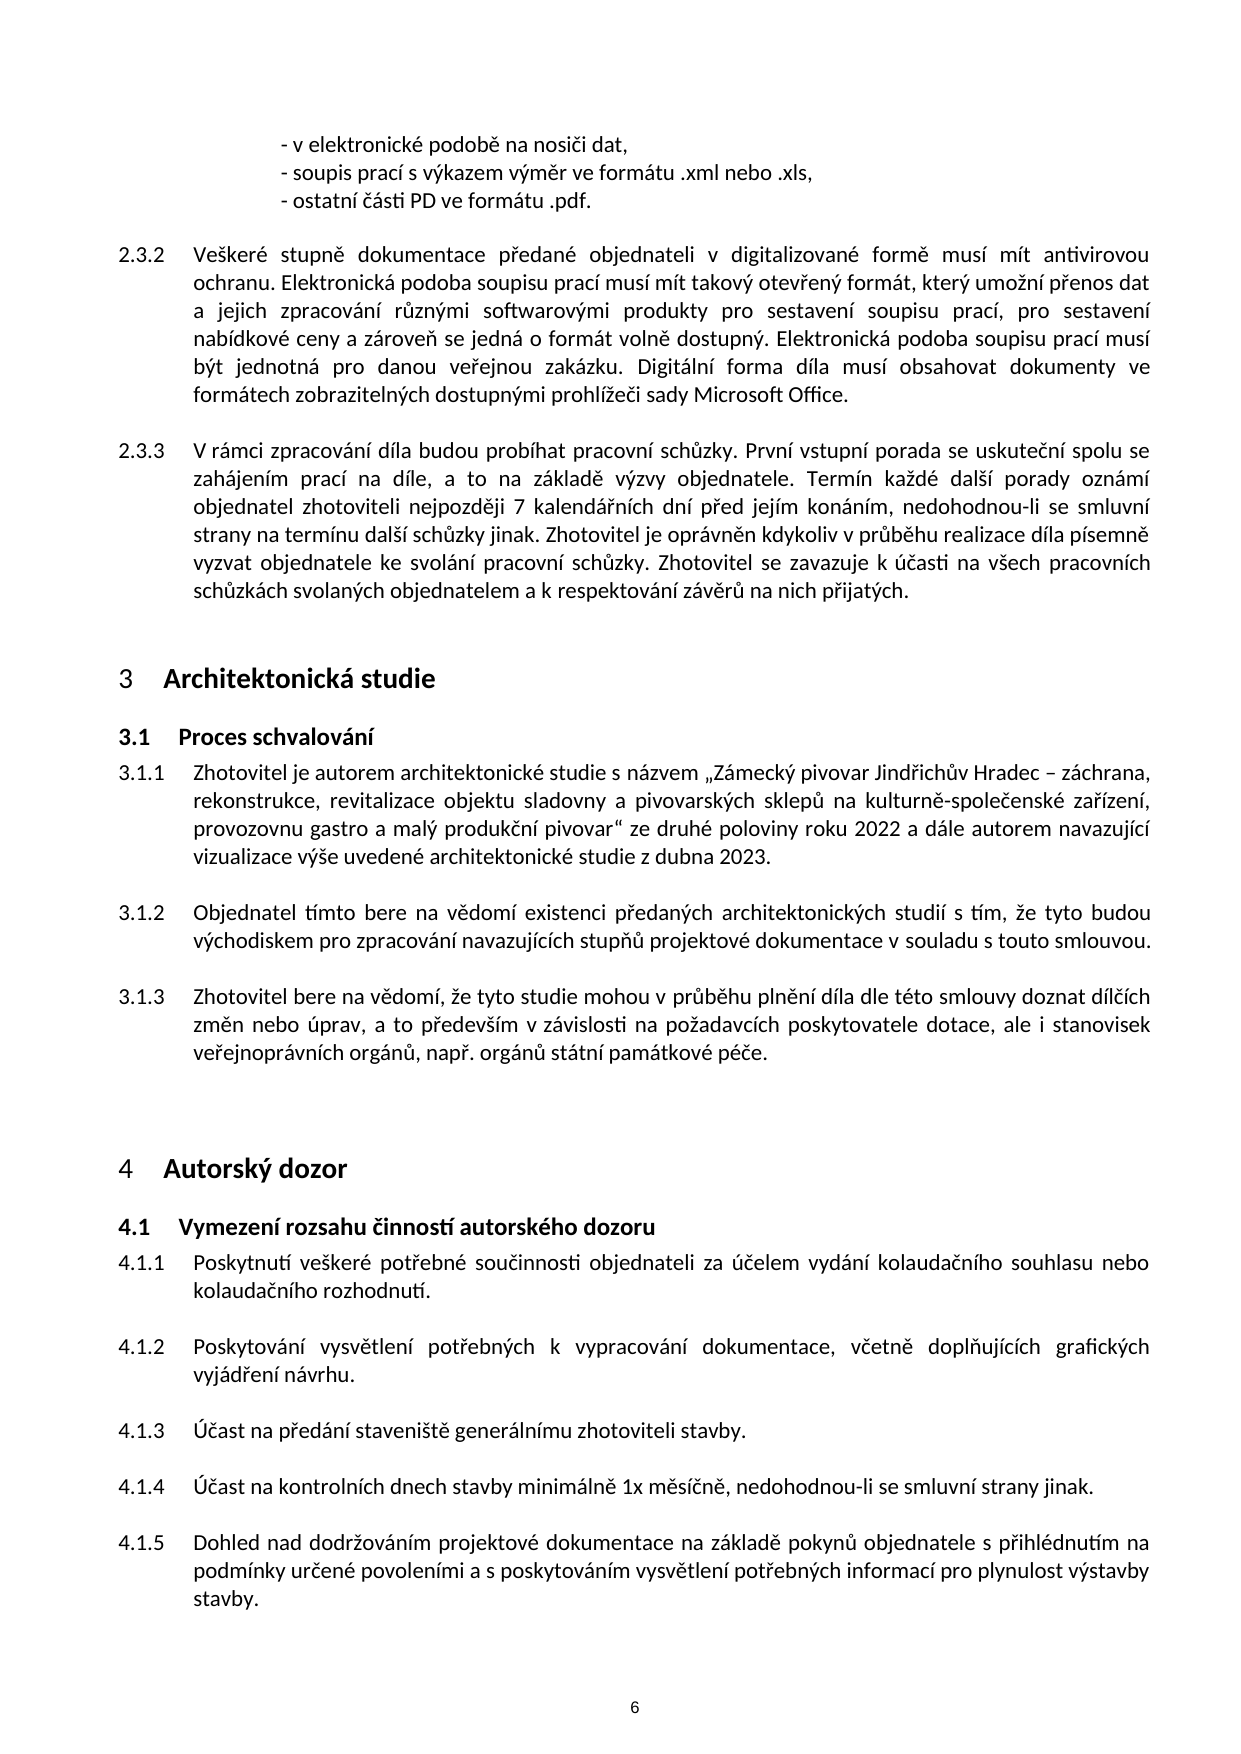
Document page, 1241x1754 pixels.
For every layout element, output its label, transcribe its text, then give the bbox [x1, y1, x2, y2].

subtitle Objednatel tímto bere na vědomí existenci předaných architektonických studií s tím, že tyto budou východiskem pro zpracování navazujících stupňů projektové dokumentace v souladu s touto smlouvou. [118, 898, 1152, 954]
subtitle Veškeré stupně dokumentace předané objednateli v digitalizované formě musí mít antivirovou ochranu. Elektronická podoba soupisu prací musí mít takový otevřený formát, který umožní přenos dat a jejich zpracování různými softwarovými produkty pro sestavení soupisu prací, pro sestavení nabídkové ceny a zároveň se jedná o formát volně dostupný. Elektronická podoba soupisu prací musí být jednotná pro danou veřejnou zakázku. Digitální forma díla musí obsahovat dokumenty ve formátech zobrazitelných dostupnými prohlížeči sady Microsoft Office. [118, 240, 1152, 408]
subtitle Účast na kontrolních dnech stavby minimálně 1x měsíčně, nedohodnou-li se smluvní strany jinak. [118, 1472, 1152, 1500]
subtitle Architektonická studie [118, 661, 1152, 696]
subtitle Vymezení rozsahu činností autorského dozoru [118, 1211, 1152, 1241]
subtitle Zhotovitel bere na vědomí, že tyto studie mohou v průběhu plnění díla dle této smlouvy doznat dílčích změn nebo úprav, a to především v závislosti na požadavcích poskytovatele dotace, ale i stanovisek veřejnoprávních orgánů, např. orgánů státní památkové péče. [118, 982, 1152, 1066]
subtitle Dohled nad dodržováním projektové dokumentace na základě pokynů objednatele s přihlédnutím na podmínky určené povoleními a s poskytováním vysvětlení potřebných informací pro plynulost výstavby stavby. [118, 1528, 1152, 1612]
subtitle V rámci zpracování díla budou probíhat pracovní schůzky. První vstupní porada se uskuteční spolu se zahájením prací na díle, a to na základě výzvy objednatele. Termín každé další porady oznámí objednatel zhotoviteli nejpozději 7 kalendářních dní před jejím konáním, nedohodnou-li se smluvní strany na termínu další schůzky jinak. Zhotovitel je oprávněn kdykoliv v průběhu realizace díla písemně vyzvat objednatele ke svolání pracovní schůzky. Zhotovitel se zavazuje k účasti na všech pracovních schůzkách svolaných objednatelem a k respektování závěrů na nich přijatých. [118, 436, 1152, 604]
subtitle Autorský dozor [118, 1150, 1152, 1186]
text - soupis prací s výkazem výměr ve formátu .xml nebo .xls, [162, 158, 1152, 186]
text - v elektronické podobě na nosiči dat, [162, 130, 1152, 158]
subtitle Poskytování vysvětlení potřebných k vypracování dokumentace, včetně doplňujících grafických vyjádření návrhu. [118, 1332, 1152, 1388]
subtitle Poskytnutí veškeré potřebné součinnosti objednateli za účelem vydání kolaudačního souhlasu nebo kolaudačního rozhodnutí. [118, 1248, 1152, 1304]
text - ostatní části PD ve formátu .pdf. [162, 186, 1152, 214]
subtitle Zhotovitel je autorem architektonické studie s názvem „Zámecký pivovar Jindřichův Hradec – záchrana, rekonstrukce, revitalizace objektu sladovny a pivovarských sklepů na kulturně-společenské zařízení, provozovnu gastro a malý produkční pivovar“ ze druhé poloviny roku 2022 a dále autorem navazující vizualizace výše uvedené architektonické studie z dubna 2023. [118, 758, 1152, 870]
subtitle Proces schvalování [118, 721, 1152, 752]
subtitle Účast na předání staveniště generálnímu zhotoviteli stavby. [118, 1416, 1152, 1444]
